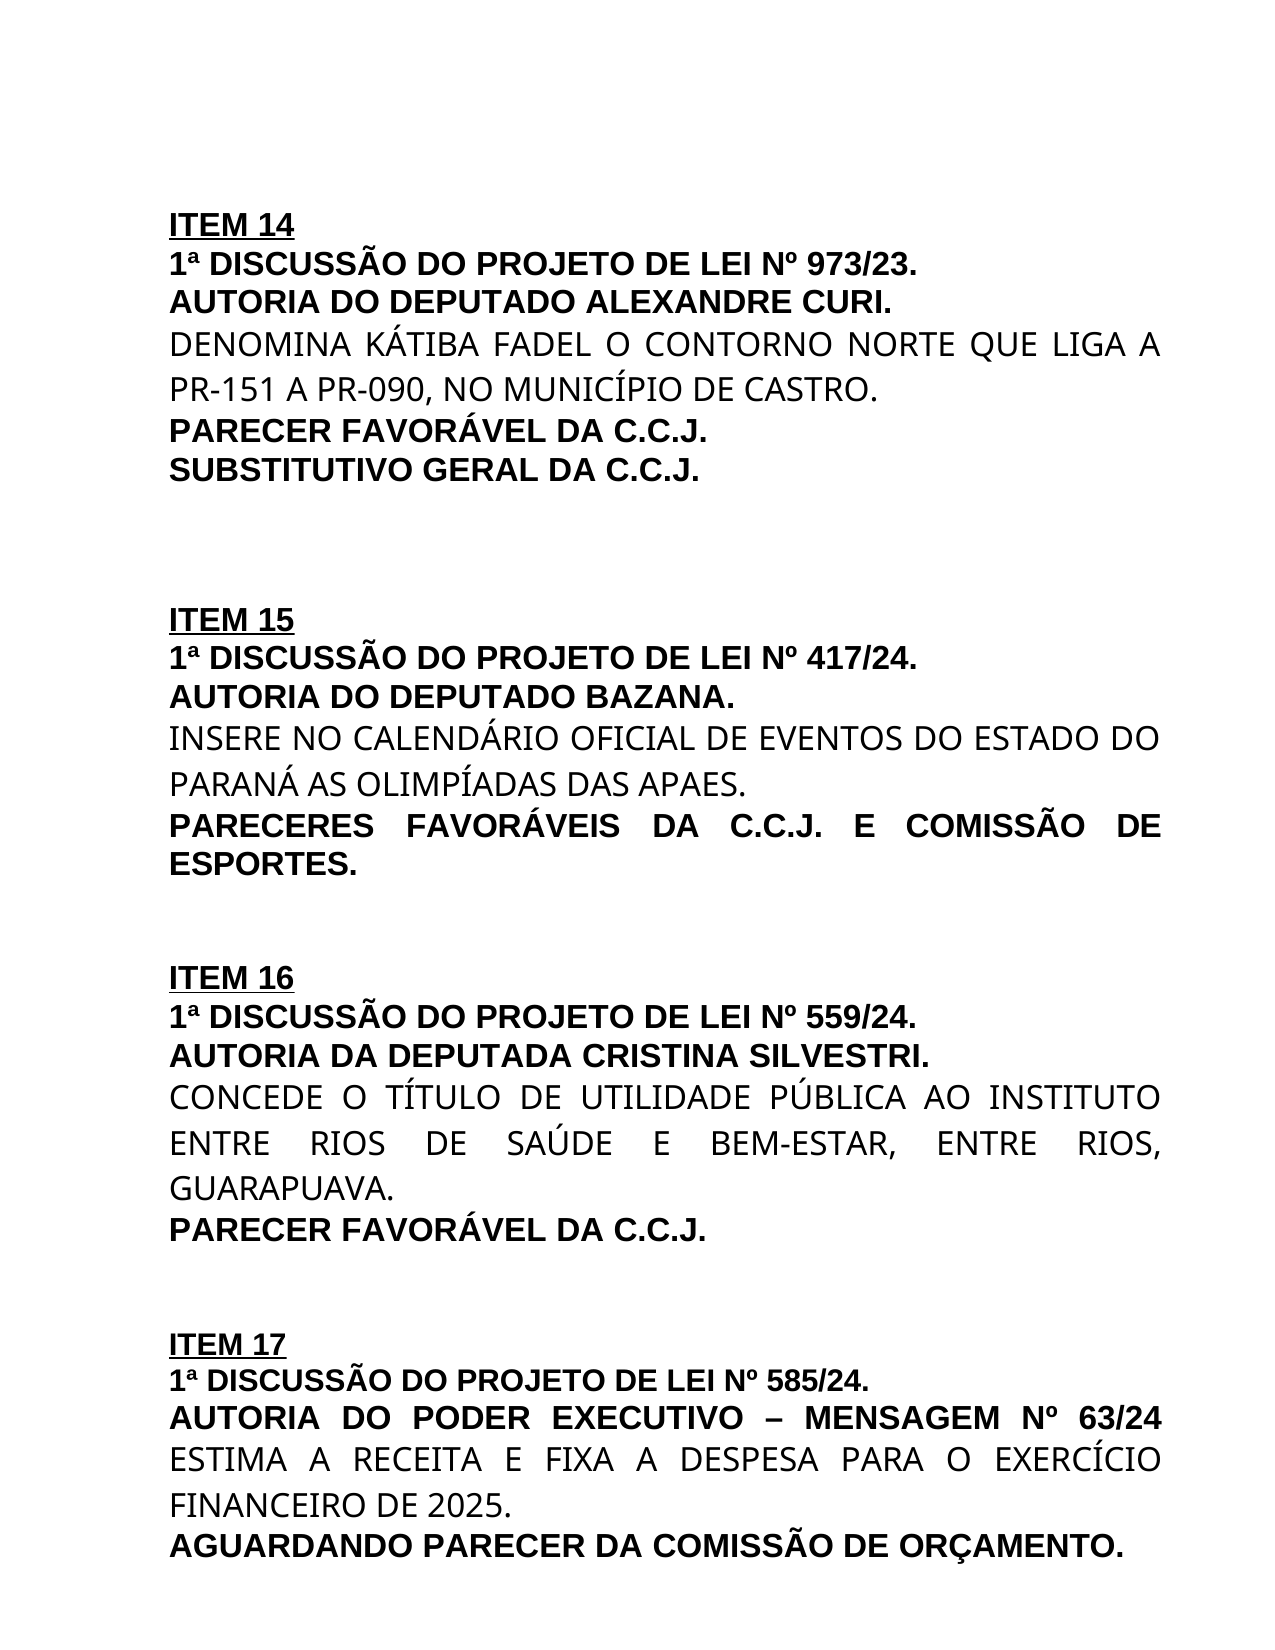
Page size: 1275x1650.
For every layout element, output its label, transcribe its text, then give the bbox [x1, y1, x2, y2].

text 1ª DISCUSSÃO DO PROJETO DE LEI Nº 559/24. AUTORIA DA DEPUTADA CRISTINA SILVESTRI. [169, 997, 984, 1074]
text AUTORIA DO PODER EXECUTIVO – MENSAGEM Nº 63/24 ESTIMA A RECEITA E FIXA A DESPESA PARA O EXERCÍCIO FINANCEIRO DE 2025. [169, 1398, 1163, 1527]
text AGUARDANDO PARECER DA COMISSÃO DE ORÇAMENTO. [169, 1527, 1200, 1565]
text CONCEDE O TÍTULO DE UTILIDADE PÚBLICA AO INSTITUTO ENTRE RIOS DE SAÚDE E BEM-ESTAR, ENTRE RIOS, GUARAPUAVA. [169, 1074, 1163, 1210]
text INSERE NO CALENDÁRIO OFICIAL DE EVENTOS DO ESTADO DO PARANÁ AS OLIMPÍADAS DAS APAES. [169, 715, 1162, 806]
text PARECERES FAVORÁVEIS DA C.C.J. E COMISSÃO DE ESPORTES. [169, 806, 1163, 883]
text ITEM 17 [169, 1326, 1200, 1362]
text DENOMINA KÁTIBA FADEL O CONTORNO NORTE QUE LIGA A PR-151 A PR-090, NO MUNICÍPIO DE CASTRO. [169, 321, 1162, 411]
text PARECER FAVORÁVEL DA C.C.J. SUBSTITUTIVO GERAL DA C.C.J. [169, 411, 946, 488]
text ITEM 14 [169, 205, 1200, 243]
text ITEM 16 [169, 959, 1200, 997]
text 1ª DISCUSSÃO DO PROJETO DE LEI Nº 417/24. AUTORIA DO DEPUTADO BAZANA. [169, 638, 984, 715]
text ITEM 15 [169, 600, 1200, 638]
text PARECER FAVORÁVEL DA C.C.J. [169, 1210, 1200, 1249]
text 1ª DISCUSSÃO DO PROJETO DE LEI Nº 585/24. [169, 1362, 1200, 1397]
text 1ª DISCUSSÃO DO PROJETO DE LEI Nº 973/23. AUTORIA DO DEPUTADO ALEXANDRE CURI. [169, 244, 984, 321]
